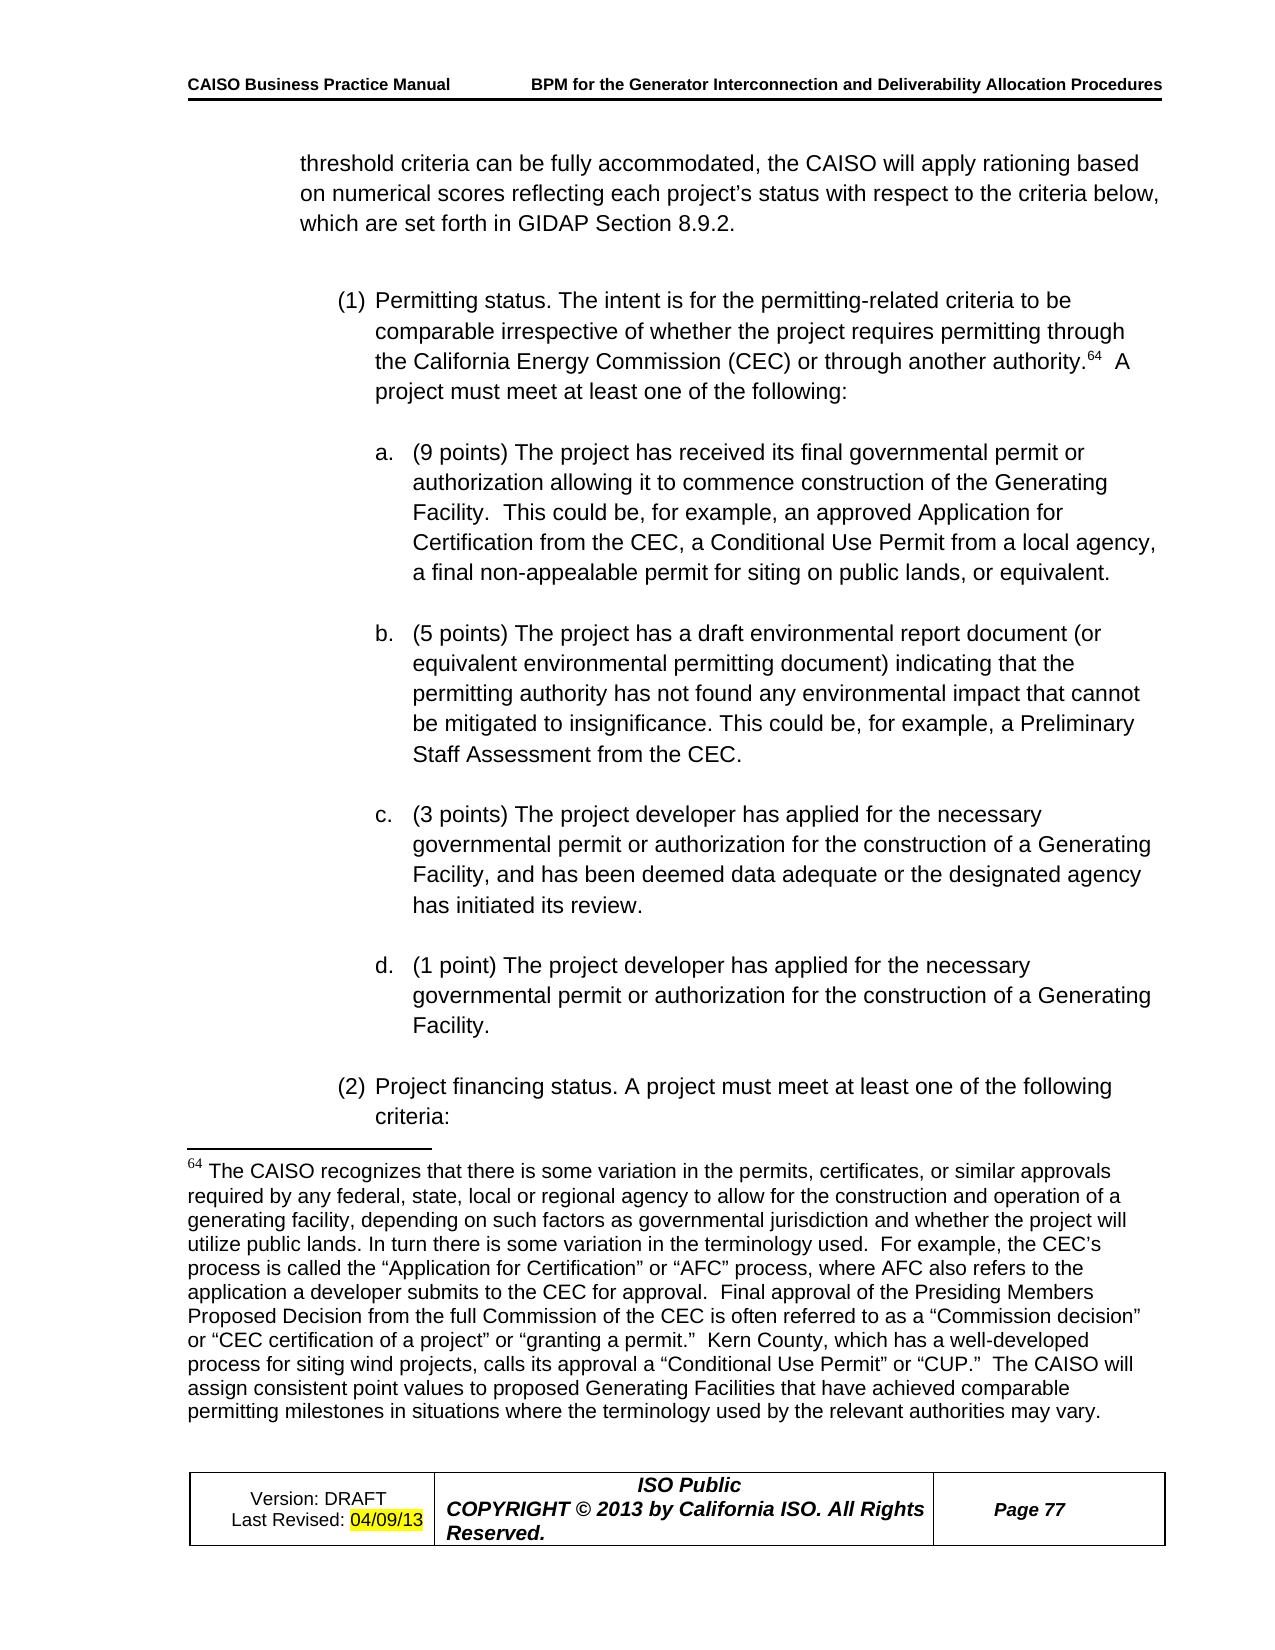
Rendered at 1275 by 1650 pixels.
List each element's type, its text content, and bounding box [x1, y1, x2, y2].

list (9 points) The project has received its final governmental permit or authorization allowing it to commence construction of the Generating Facility. This could be, for example, an approved Application for Certification from the CEC, a Conditional Use Permit from a local agency, a final non-appealable permit for siting on public lands, or equivalent. [375, 438, 1162, 586]
list Permitting status. The intent is for the permitting-related criteria to be comparable irrespective of whether the project requires permitting through the California Energy Commission (CEC) or through another authority. A project must meet at least one of the following: [337, 287, 1162, 404]
list (3 points) The project developer has applied for the necessary governmental permit or authorization for the construction of a Generating Facility, and has been deemed data adequate or the designated agency has initiated its review. [375, 801, 1162, 918]
list (1 point) The project developer has applied for the necessary governmental permit or authorization for the construction of a Generating Facility. [375, 952, 1162, 1039]
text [300, 150, 1162, 237]
list Project financing status. A project must meet at least one of the following criteria: [337, 1073, 1162, 1129]
list (5 points) The project has a draft environmental report document (or equivalent environmental permitting document) indicating that the permitting authority has not found any environmental impact that cannot be mitigated to insignificance. This could be, for example, a Preliminary Staff Assessment from the CEC. [375, 620, 1162, 767]
